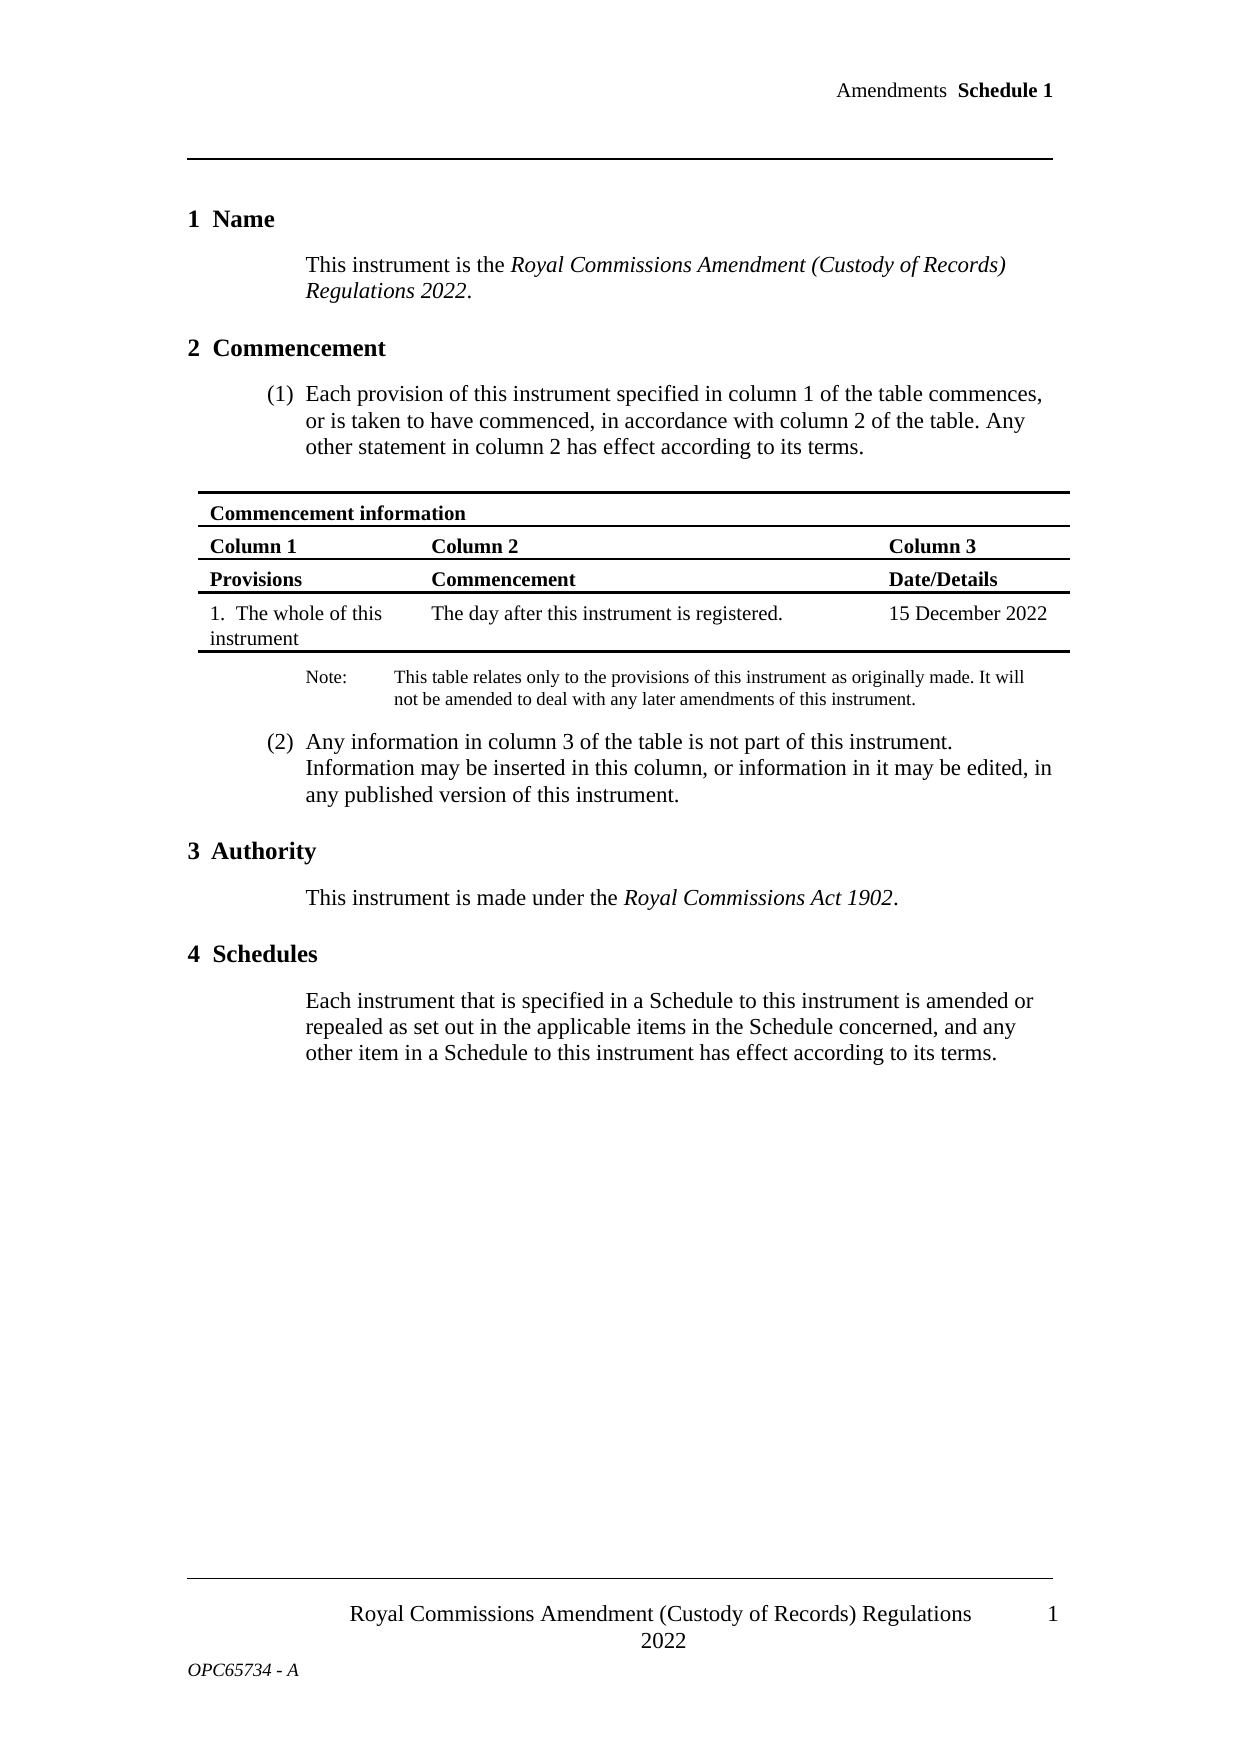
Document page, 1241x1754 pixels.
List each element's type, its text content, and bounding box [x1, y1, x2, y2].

text Each instrument that is specified in a Schedule to this instrument is amended or repealed as set out in the applicable items in the Schedule concerned, and any other item in a Schedule to this instrument has effect according to its terms. [187, 987, 1053, 1066]
table_cell Provisions [198, 560, 420, 591]
table_cell 1. The whole of this instrument [198, 594, 420, 650]
text This instrument is the Royal Commissions Amendment (Custody of Records) Regulations 2022. [187, 251, 1053, 304]
table_cell Column 2 [420, 527, 878, 558]
text Note: This table relates only to the provisions of this instrument as originally made. It will not be amended to deal with any later amendments of this instrument. [305, 666, 1053, 709]
text 3 Authority [187, 836, 1053, 865]
table_cell Column 3 [878, 527, 1069, 558]
text This instrument is made under the Royal Commissions Act 1902. [187, 884, 1053, 910]
text 1 Name [187, 204, 1053, 232]
text (2) Any information in column 3 of the table is not part of this instrument. Information may be inserted in this column, or information in it may be edited, in any published version of this instrument. [187, 728, 1053, 807]
table_header Commencement information [198, 494, 1069, 525]
table_cell Commencement [420, 560, 878, 591]
text 2 Commencement [187, 333, 1053, 362]
table_cell Column 1 [198, 527, 420, 558]
table_cell 15 December 2022 [878, 594, 1069, 650]
text 4 Schedules [187, 939, 1053, 968]
text (1) Each provision of this instrument specified in column 1 of the table commences, or is taken to have commenced, in accordance with column 2 of the table. Any other statement in column 2 has effect according to its terms. [187, 381, 1053, 459]
table_cell The day after this instrument is registered. [420, 594, 878, 650]
table_cell Date/Details [878, 560, 1069, 591]
